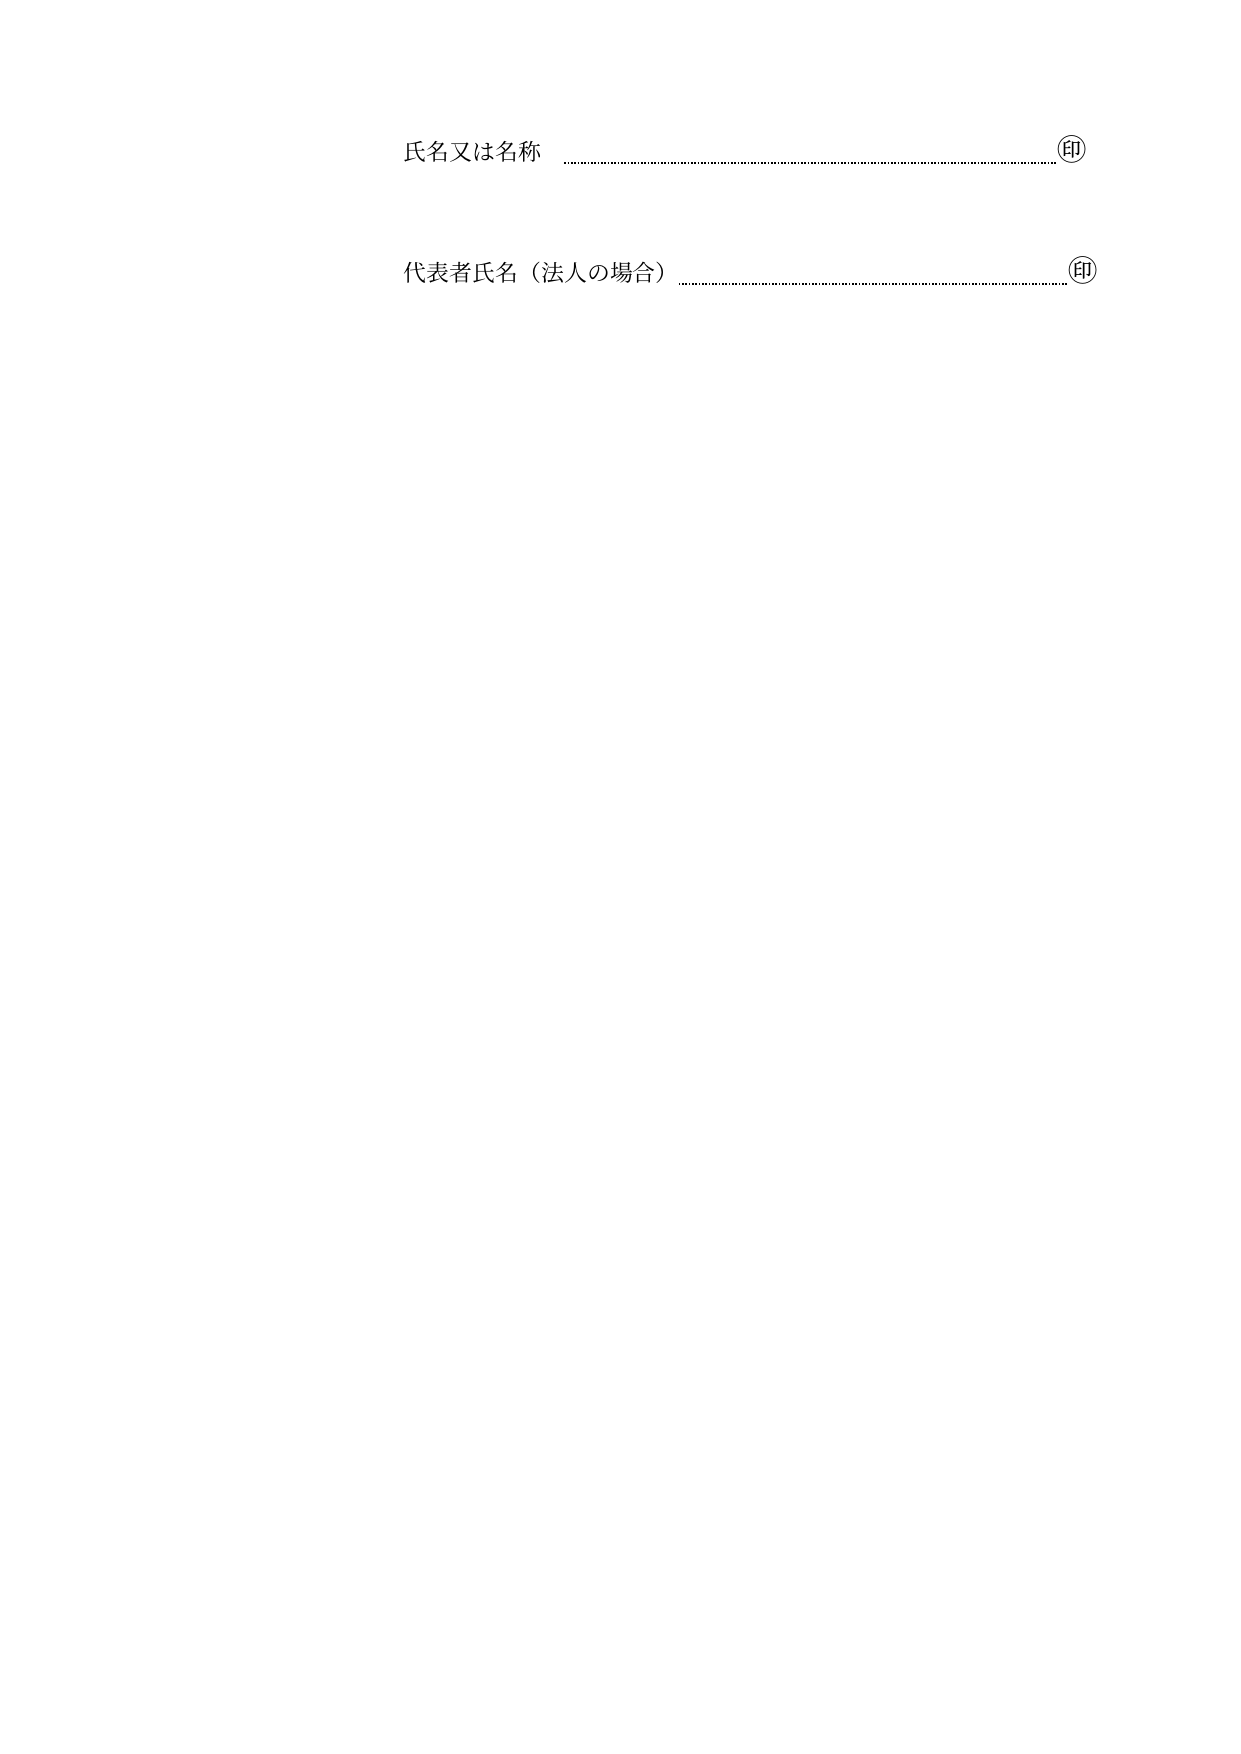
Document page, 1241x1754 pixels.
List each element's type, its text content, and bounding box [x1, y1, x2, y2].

text 氏名又は名称 ㊞ [140, 107, 1122, 188]
text 代表者氏名（法人の場合） ㊞ [140, 228, 1122, 309]
